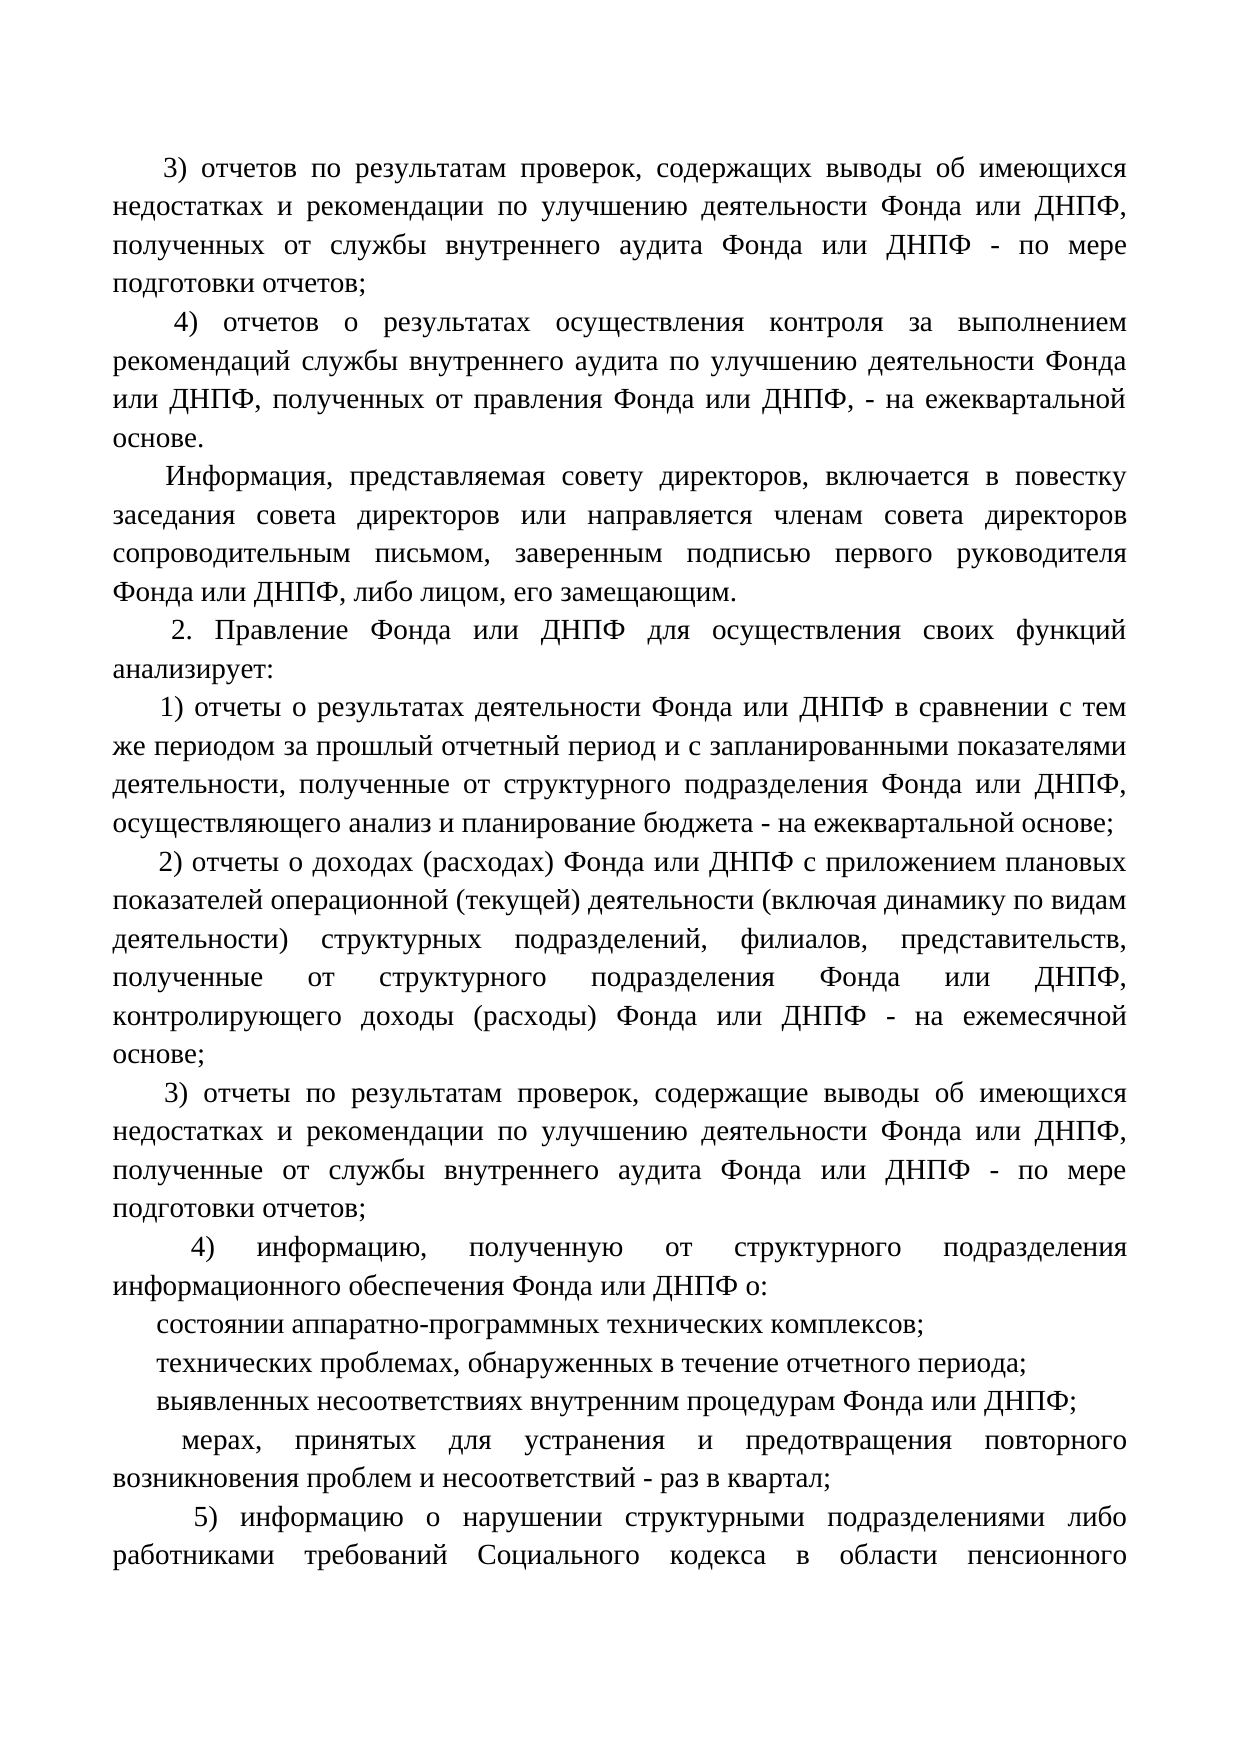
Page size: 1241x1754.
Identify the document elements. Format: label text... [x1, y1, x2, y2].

text 2) отчеты о доходах (расходах) Фонда или ДНПФ с приложением плановых показателей операционной (текущей) деятельности (включая динамику по видам деятельности) структурных подразделений, филиалов, представительств, полученные от структурного подразделения Фонда или ДНПФ, контролирующего доходы (расходы) Фонда или ДНПФ - на ежемесячной основе; [112, 844, 1128, 1070]
text выявленных несоответствиях внутренним процедурам Фонда или ДНПФ; [112, 1383, 1128, 1417]
text 2. Правление Фонда или ДНПФ для осуществления своих функций анализирует: [112, 612, 1128, 684]
text технических проблемах, обнаруженных в течение отчетного периода; [112, 1345, 1128, 1378]
text 4) информацию, полученную от структурного подразделения информационного обеспечения Фонда или ДНПФ о: [112, 1229, 1128, 1301]
text Информация, представляемая совету директоров, включается в повестку заседания совета директоров или направляется членам совета директоров сопроводительным письмом, заверенным подписью первого руководителя Фонда или ДНПФ, либо лицом, его замещающим. [112, 458, 1128, 607]
text 3) отчетов по результатам проверок, содержащих выводы об имеющихся недостатках и рекомендации по улучшению деятельности Фонда или ДНПФ, полученных от службы внутреннего аудита Фонда или ДНПФ - по мере подготовки отчетов; [112, 150, 1128, 299]
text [112, 1499, 1128, 1571]
text мерах, принятых для устранения и предотвращения повторного возникновения проблем и несоответствий - раз в квартал; [112, 1422, 1128, 1494]
text 4) отчетов о результатах осуществления контроля за выполнением рекомендаций службы внутреннего аудита по улучшению деятельности Фонда или ДНПФ, полученных от правления Фонда или ДНПФ, - на ежеквартальной основе. [112, 304, 1128, 453]
text 1) отчеты о результатах деятельности Фонда или ДНПФ в сравнении с тем же периодом за прошлый отчетный период и с запланированными показателями деятельности, полученные от структурного подразделения Фонда или ДНПФ, осуществляющего анализ и планирование бюджета - на ежеквартальной основе; [112, 689, 1128, 839]
text состоянии аппаратно-программных технических комплексов; [112, 1306, 1128, 1340]
text 3) отчеты по результатам проверок, содержащие выводы об имеющихся недостатках и рекомендации по улучшению деятельности Фонда или ДНПФ, полученные от службы внутреннего аудита Фонда или ДНПФ - по мере подготовки отчетов; [112, 1075, 1128, 1224]
